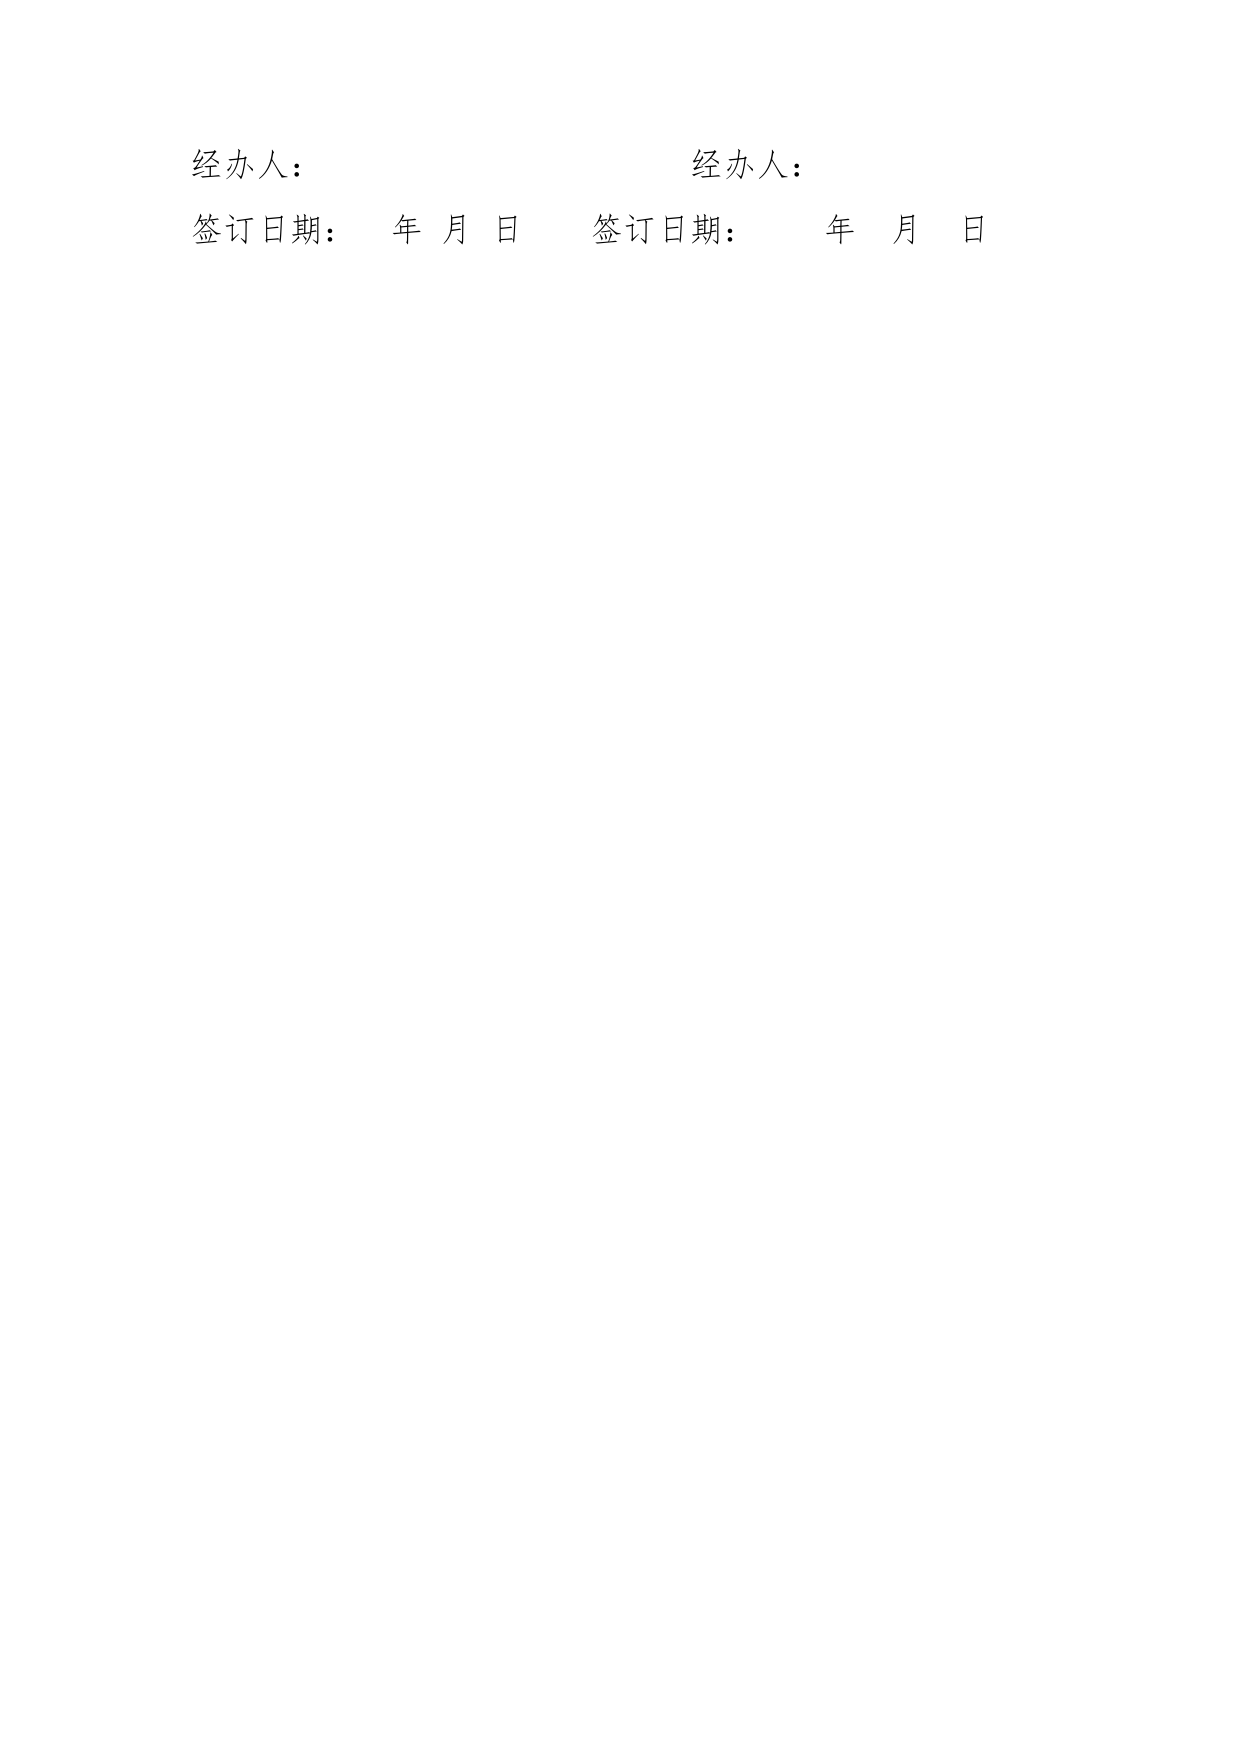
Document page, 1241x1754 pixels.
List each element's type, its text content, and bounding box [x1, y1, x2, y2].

text 经办人： 经办人： [123, 129, 1117, 194]
text 签订日期： 年 月 日 签订日期： 年 月 日 [123, 194, 1117, 259]
